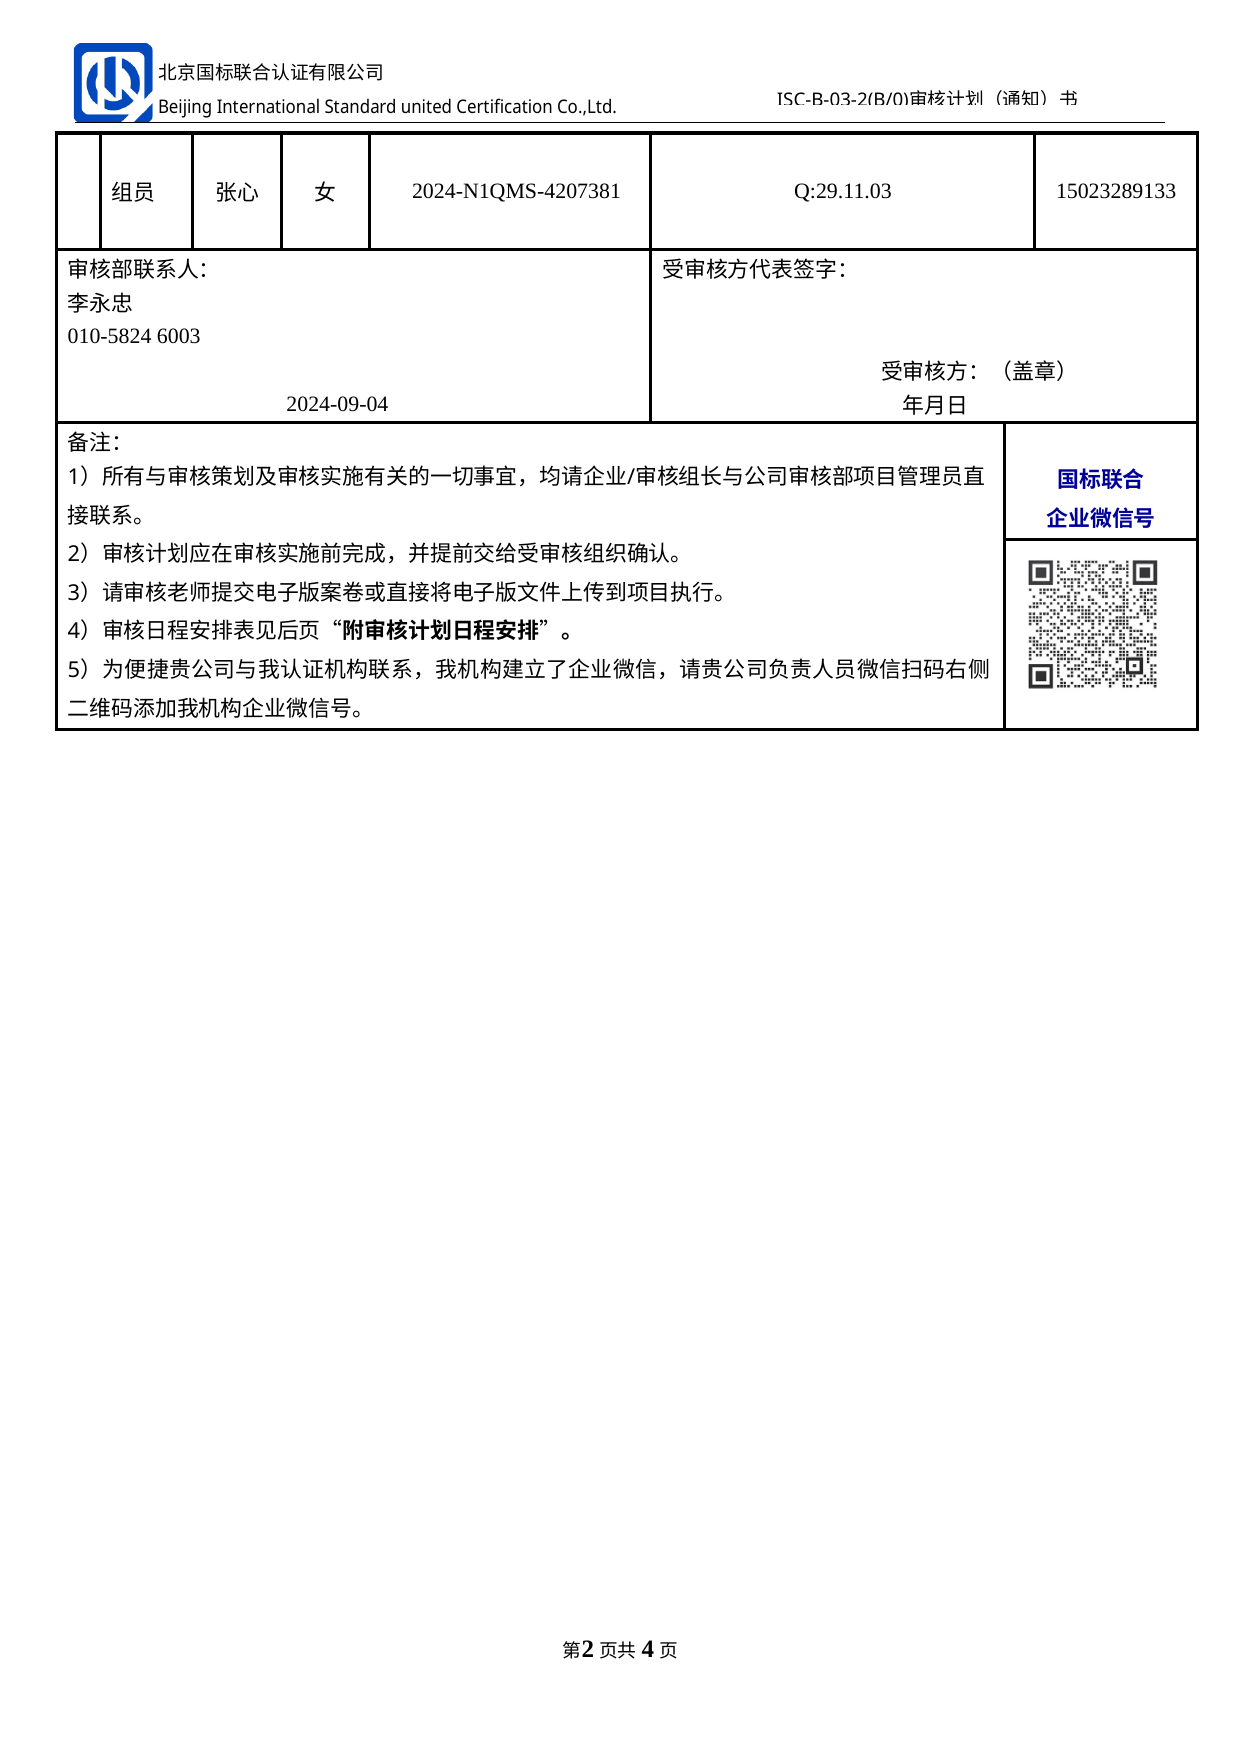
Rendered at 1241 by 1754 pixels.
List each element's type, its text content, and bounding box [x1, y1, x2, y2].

table_cell 国标联合 企业微信号 [1006, 424, 1196, 538]
table_cell 15023289133 [1036, 135, 1196, 248]
table_cell 张心 [194, 135, 280, 248]
table_cell [58, 135, 99, 248]
table_cell 备注： 1）所有与审核策划及审核实施有关的一切事宜，均请企业/审核组长与公司审核部项目管理员直接联系。 2）审核计划应在审核实施前完成，并提前交给受审核组织确认。 3）请审核老师提交电子版案卷或直接将电子版文件上传到项目执行。 4）审核日程安排表见后页“附审核计划日程安排”。 5）为便捷贵公司与我认证机构联系，我机构建立了企业微信，请贵公司负责人员微信扫码右侧二维码添加我机构企业微信号。 [58, 424, 1003, 728]
table_cell 组员 [102, 135, 191, 248]
table_cell 2024-N1QMS-4207381 [371, 135, 649, 248]
table_cell Q:29.11.03 [652, 135, 1033, 248]
picture [73, 43, 153, 123]
table_cell 受审核方代表签字： 受审核方：（盖章） 年月日 [652, 251, 1196, 421]
table_cell 女 [283, 135, 368, 248]
table_cell 审核部联系人： 李永忠 010-5824 6003 2024-09-04 [58, 251, 649, 421]
picture [1020, 554, 1166, 698]
table_cell [1006, 541, 1196, 728]
